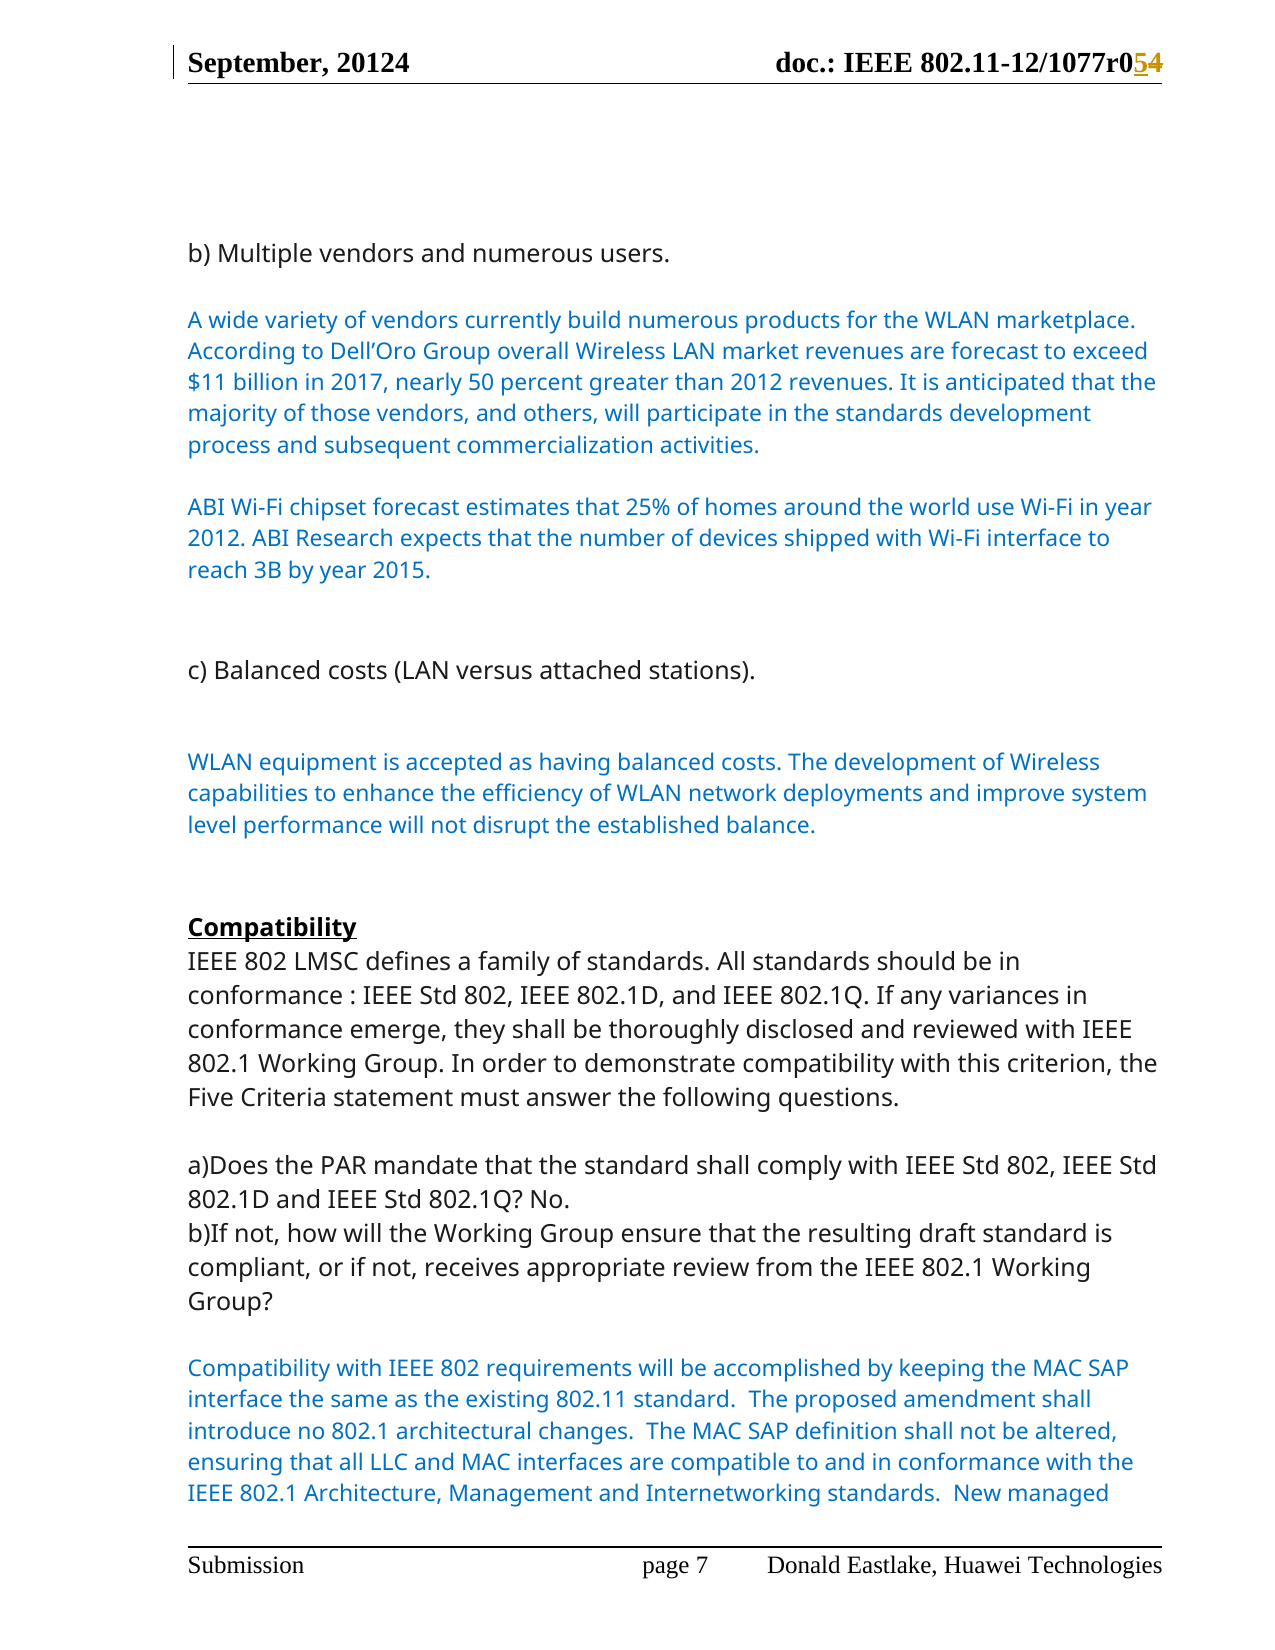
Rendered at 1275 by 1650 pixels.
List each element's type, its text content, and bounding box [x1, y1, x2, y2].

text b)If not, how will the Working Group ensure that the resulting draft standard is compliant, or if not, receives appropriate review from the IEEE 802.1 Working Group? [187, 1216, 1162, 1318]
subtitle Compatibility [187, 909, 1162, 943]
list WLAN equipment is accepted as having balanced costs. The development of Wireless capabilities to enhance the efficiency of WLAN network deployments and improve system level performance will not disrupt the established balance. [187, 746, 1162, 840]
text b) Multiple vendors and numerous users. [187, 235, 1162, 269]
text IEEE 802 LMSC defines a family of standards. All standards should be in conformance : IEEE Std 802, IEEE 802.1D, and IEEE 802.1Q. If any variances in conformance emerge, they shall be thoroughly disclosed and reviewed with IEEE 802.1 Working Group. In order to demonstrate compatibility with this criterion, the Five Criteria statement must answer the following questions. [187, 943, 1162, 1114]
text c) Balanced costs (LAN versus attached stations). [187, 653, 1162, 687]
text ABI Wi-Fi chipset forecast estimates that 25% of homes around the world use Wi-Fi in year 2012. ABI Research expects that the number of devices shipped with Wi-Fi interface to reach 3B by year 2015. [187, 491, 1162, 585]
text a)Does the PAR mandate that the standard shall comply with IEEE Std 802, IEEE Std 802.1D and IEEE Std 802.1Q? No. [187, 1148, 1162, 1216]
text A wide variety of vendors currently build numerous products for the WLAN marketplace. According to Dell’Oro Group overall Wireless LAN market revenues are forecast to exceed $11 billion in 2017, nearly 50 percent greater than 2012 revenues. It is anticipated that the majority of those vendors, and others, will participate in the standards development process and subsequent commercialization activities. [187, 303, 1162, 460]
